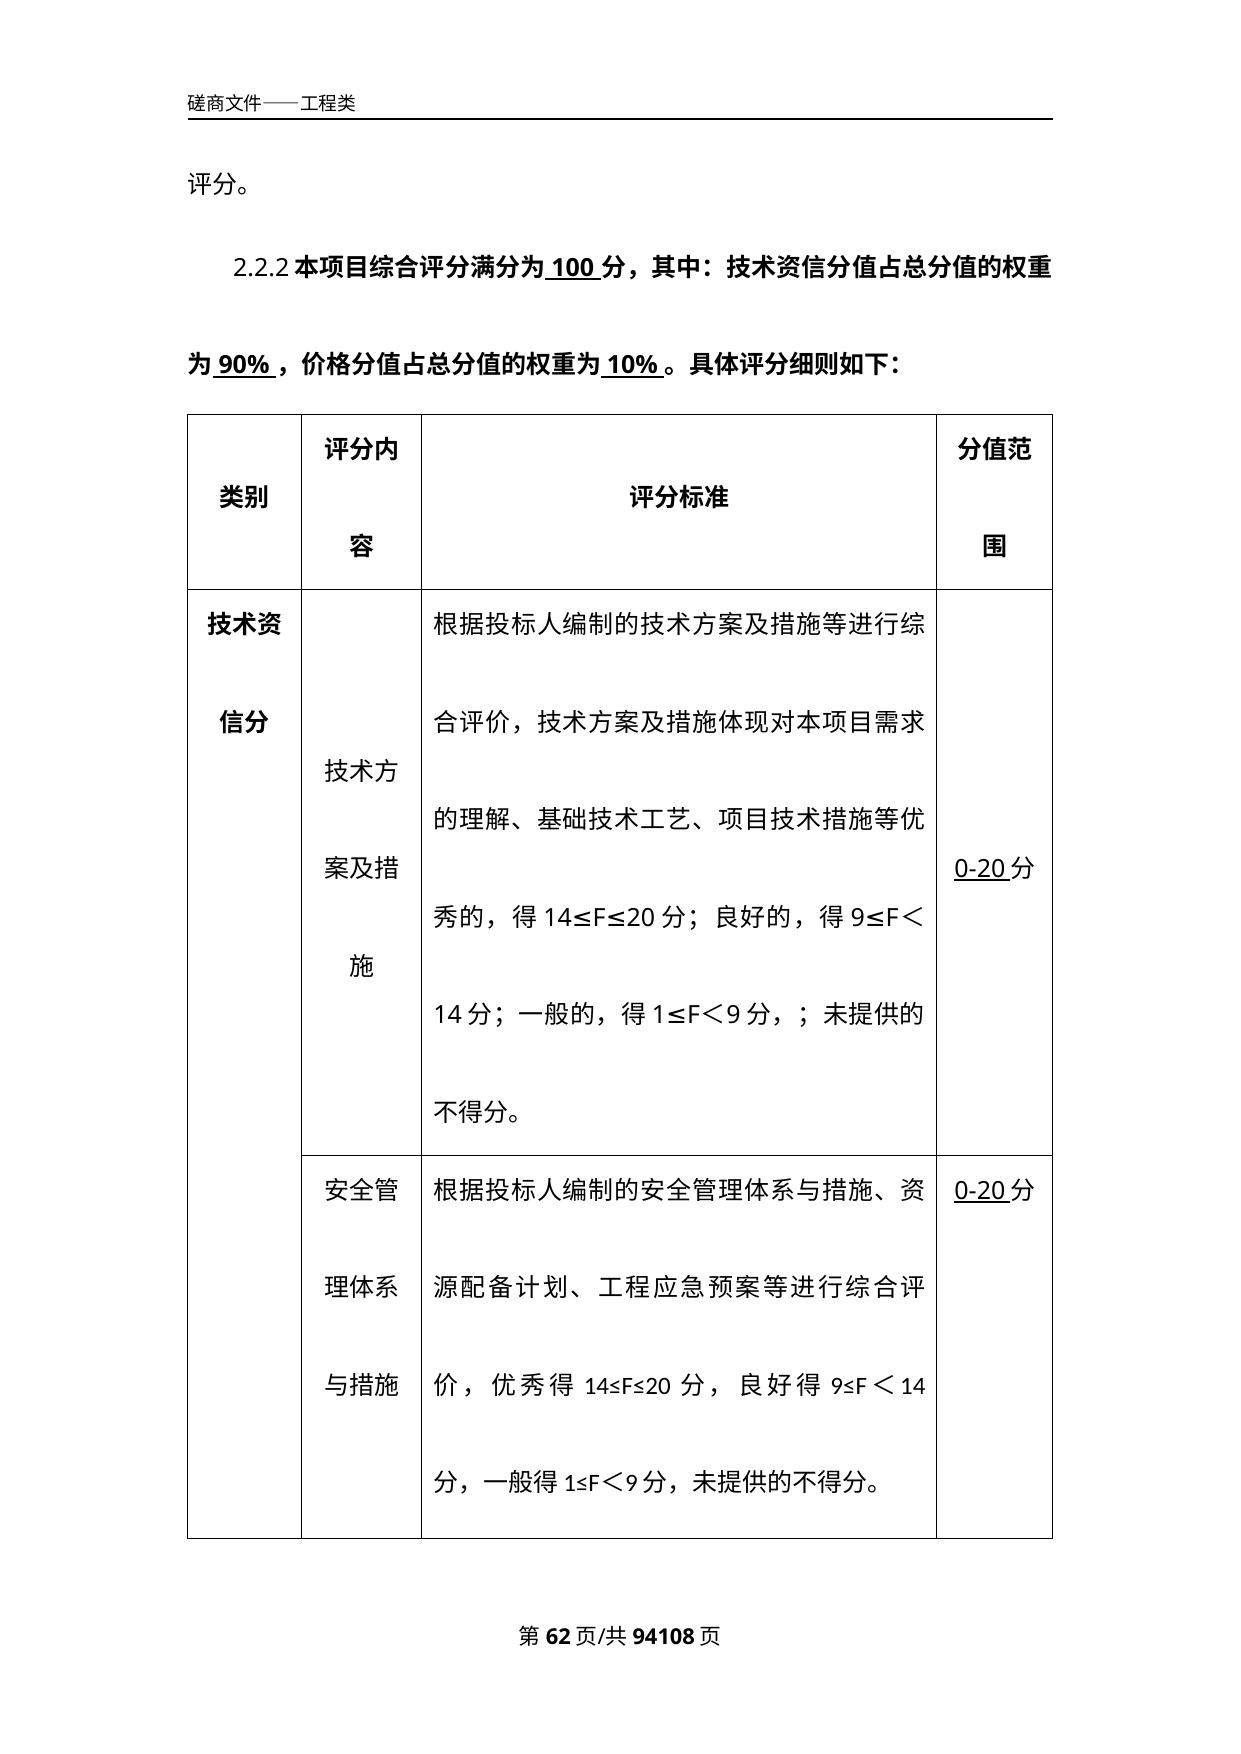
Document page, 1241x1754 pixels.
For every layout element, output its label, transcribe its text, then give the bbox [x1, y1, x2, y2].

table_header 分值范围 [937, 415, 1052, 589]
table_cell 根据投标人编制的技术方案及措施等进行综合评价，技术方案及措施体现对本项目需求的理解、基础技术工艺、项目技术措施等优秀的，得14≤F≤20分；良好的，得9≤F＜14分；一般的，得1≤F＜9分，；未提供的不得分。 [422, 590, 936, 1155]
text 2.2.2本项目综合评分满分为 100 分，其中：技术资信分值占总分值的权重为 90% ，价格分值占总分值的权重为 10% 。具体评分细则如下： [187, 233, 1053, 396]
table_cell 0-20分 [937, 1156, 1052, 1538]
table_cell 技术方案及措施 [302, 590, 421, 1155]
table_header 类别 [188, 415, 301, 589]
table_cell 根据投标人编制的安全管理体系与措施、资源配备计划、工程应急预案等进行综合评价，优秀得14≤F≤20分，良好得9≤F＜14分，一般得1≤F＜9分，未提供的不得分。 [422, 1156, 936, 1538]
table_cell 安全管理体系与措施 [302, 1156, 421, 1538]
table_cell 0-20分 [937, 590, 1052, 1155]
table_cell 技术资信分 [188, 590, 301, 1538]
table_header 评分内容 [302, 415, 421, 589]
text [187, 150, 1053, 215]
table_header 评分标准 [422, 415, 936, 589]
